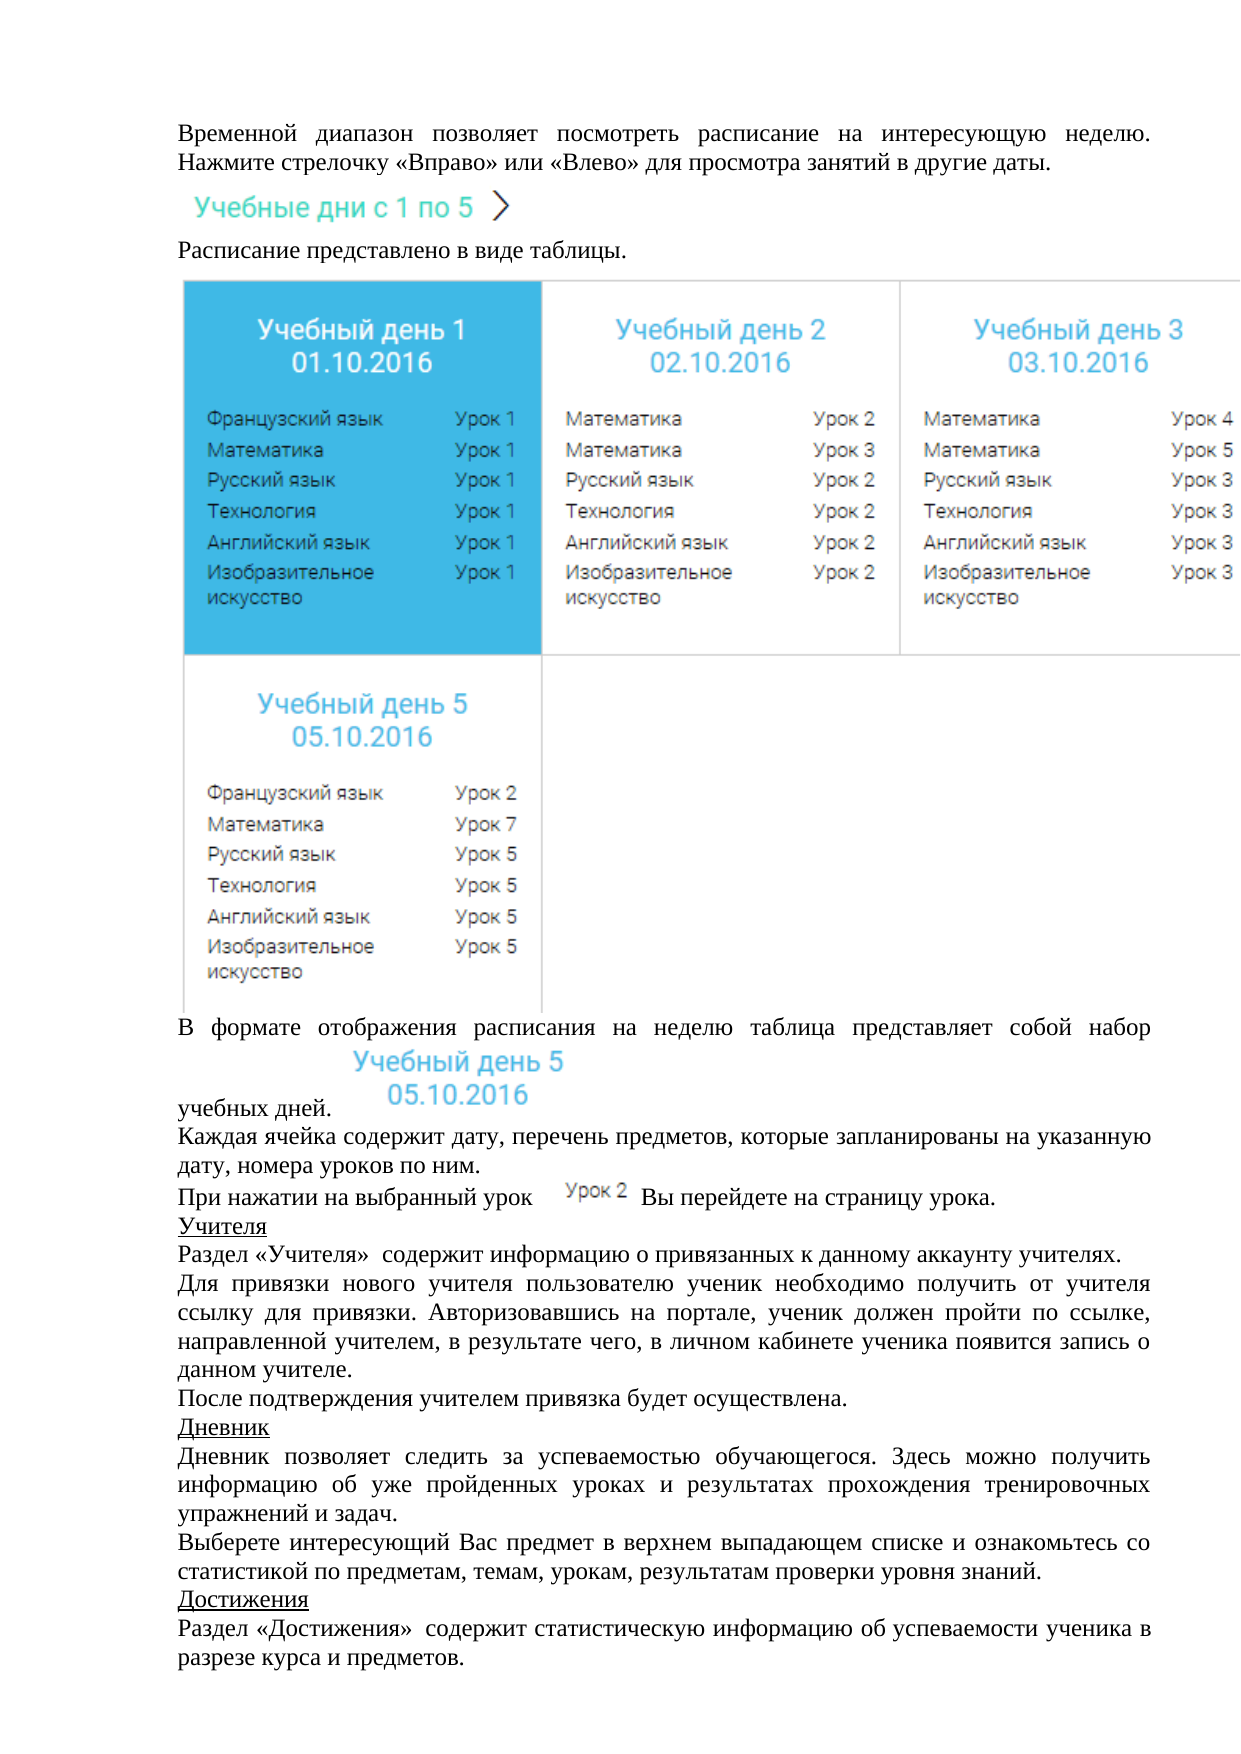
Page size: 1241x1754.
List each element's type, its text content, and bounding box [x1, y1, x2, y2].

text Раздел «Достижения» содержит статистическую информацию об успеваемости ученика в разрезе курса и предметов. [177, 1613, 1152, 1671]
text Расписание представлено в виде таблицы. [177, 235, 1152, 263]
text Учителя [177, 1211, 1152, 1239]
picture [545, 1178, 641, 1206]
picture [177, 175, 529, 235]
text В формате отображения расписания на неделю таблица представляет собой набор учебных дней. [177, 1013, 1152, 1121]
text Каждая ячейка содержит дату, перечень предметов, которые запланированы на указанную дату, номера уроков по ним. [177, 1121, 1152, 1179]
text Раздел «Учителя» содержит информацию о привязанных к данному аккаунту учителях. [177, 1239, 1152, 1268]
text Для привязки нового учителя пользователю ученик необходимо получить от учителя ссылку для привязки. Авторизовавшись на портале, ученик должен пройти по ссылке, направленной учителем, в результате чего, в личном кабинете ученика появится запись о данном учителе. [177, 1268, 1152, 1383]
picture [338, 1041, 581, 1116]
text Выберете интересующий Вас предмет в верхнем выпадающем списке и ознакомьтесь со статистикой по предметам, темам, урокам, результатам проверки уровня знаний. [177, 1527, 1152, 1584]
picture [177, 263, 1241, 1013]
text После подтверждения учителем привязка будет осуществлена. [177, 1383, 1152, 1412]
text Дневник позволяет следить за успеваемостью обучающегося. Здесь можно получить информацию об уже пройденных уроках и результатах прохождения тренировочных упражнений и задач. [177, 1441, 1152, 1527]
text Достижения [177, 1584, 1152, 1613]
text При нажатии на выбранный урок Вы перейдете на страницу урока. [177, 1179, 1152, 1211]
text Временной диапазон позволяет посмотреть расписание на интересующую неделю. Нажмите стрелочку «Вправо» или «Влево» для просмотра занятий в другие даты. [177, 118, 1152, 176]
text Дневник [177, 1412, 1152, 1441]
